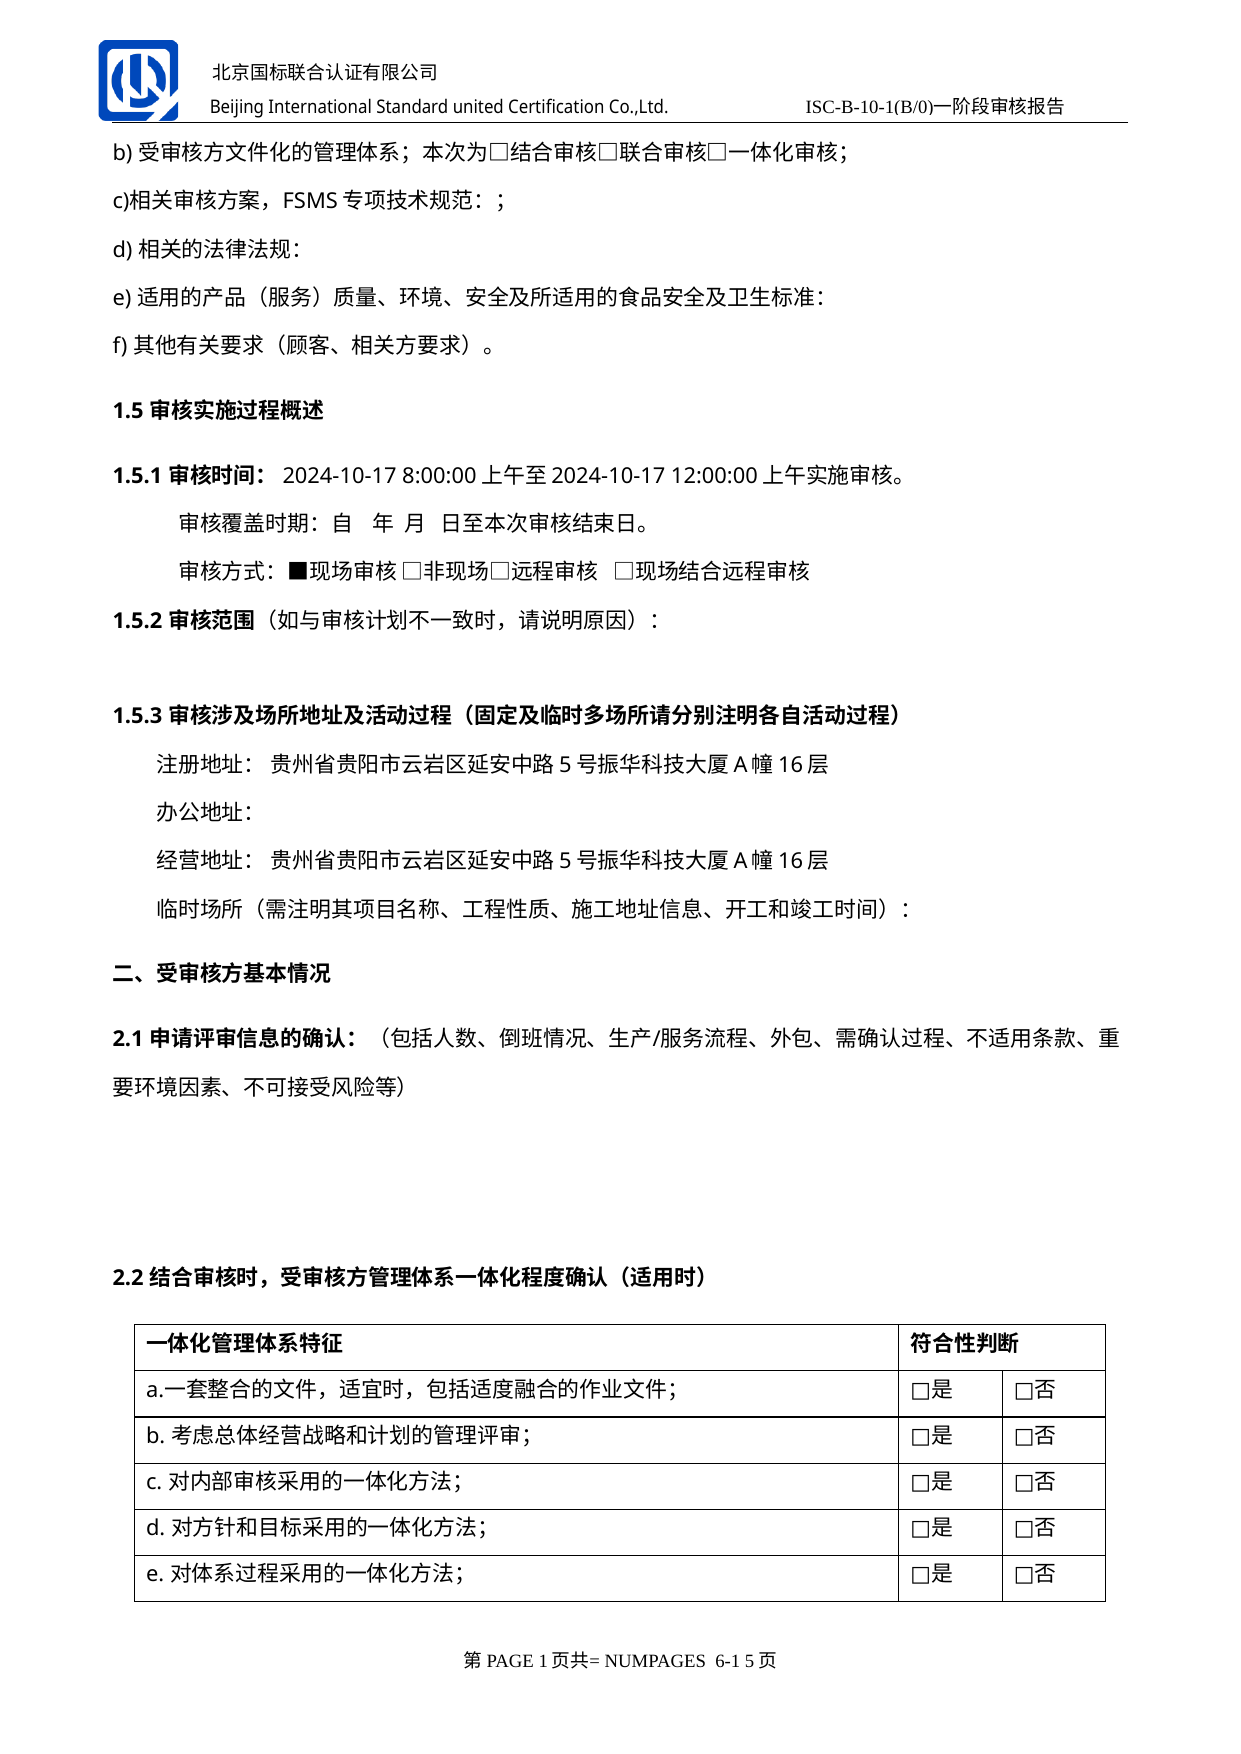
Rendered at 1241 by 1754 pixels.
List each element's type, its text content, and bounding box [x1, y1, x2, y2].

table_cell □是 [899, 1418, 1002, 1462]
text 办公地址： [112, 795, 1128, 827]
text 经营地址： 贵州省贵阳市云岩区延安中路5号振华科技大厦A幢16层 [112, 843, 1128, 876]
table_cell □否 [1003, 1464, 1105, 1508]
table_cell □是 [899, 1556, 1002, 1601]
table_cell □是 [899, 1371, 1002, 1416]
table_cell □是 [899, 1464, 1002, 1508]
table_cell a.一套整合的文件，适宜时，包括适度融合的作业文件； [135, 1371, 898, 1416]
text 1.5.3 审核涉及场所地址及活动过程（固定及临时多场所请分别注明各自活动过程） [112, 698, 1128, 731]
text 1.5.2 审核范围（如与审核计划不一致时，请说明原因）： [112, 602, 1128, 635]
text e) 适用的产品（服务）质量、环境、安全及所适用的食品安全及卫生标准： [112, 280, 1128, 312]
text c)相关审核方案，FSMS专项技术规范：； [112, 183, 1128, 216]
table_cell d. 对方针和目标采用的一体化方法； [135, 1510, 898, 1554]
table_cell □是 [899, 1510, 1002, 1554]
table_cell □否 [1003, 1418, 1105, 1462]
text 1.5 审核实施过程概述 [112, 393, 1128, 425]
text 2.2 结合审核时，受审核方管理体系一体化程度确认（适用时） [112, 1260, 1128, 1292]
text 2.1 申请评审信息的确认：（包括人数、倒班情况、生产/服务流程、外包、需确认过程、不适用条款、重要环境因素、不可接受风险等） [112, 1021, 1128, 1102]
text 审核覆盖时期：自 年 月 日至本次审核结束日。 [112, 506, 1128, 538]
text 1.5.1 审核时间： 2024-10-17 8:00:00上午至2024-10-17 12:00:00上午实施审核。 [112, 457, 1128, 490]
text 审核方式：■现场审核 □非现场□远程审核 □现场结合远程审核 [112, 554, 1128, 586]
table_header 一体化管理体系特征 [135, 1325, 898, 1370]
text 二、受审核方基本情况 [112, 956, 1128, 988]
table_cell b. 考虑总体经营战略和计划的管理评审； [135, 1418, 898, 1462]
table_cell □否 [1003, 1556, 1105, 1601]
text 临时场所（需注明其项目名称、工程性质、施工地址信息、开工和竣工时间）： [112, 891, 1128, 924]
text d) 相关的法律法规： [112, 231, 1128, 264]
table_cell □否 [1003, 1510, 1105, 1554]
table_header 符合性判断 [899, 1325, 1105, 1370]
table_cell □否 [1003, 1371, 1105, 1416]
text b) 受审核方文件化的管理体系；本次为□结合审核□联合审核□一体化审核； [112, 135, 1128, 167]
text f) 其他有关要求（顾客、相关方要求）。 [112, 328, 1128, 361]
picture [98, 40, 179, 121]
table_cell c. 对内部审核采用的一体化方法； [135, 1464, 898, 1508]
table_cell e. 对体系过程采用的一体化方法； [135, 1556, 898, 1601]
text 注册地址： 贵州省贵阳市云岩区延安中路5号振华科技大厦A幢16层 [112, 746, 1128, 779]
